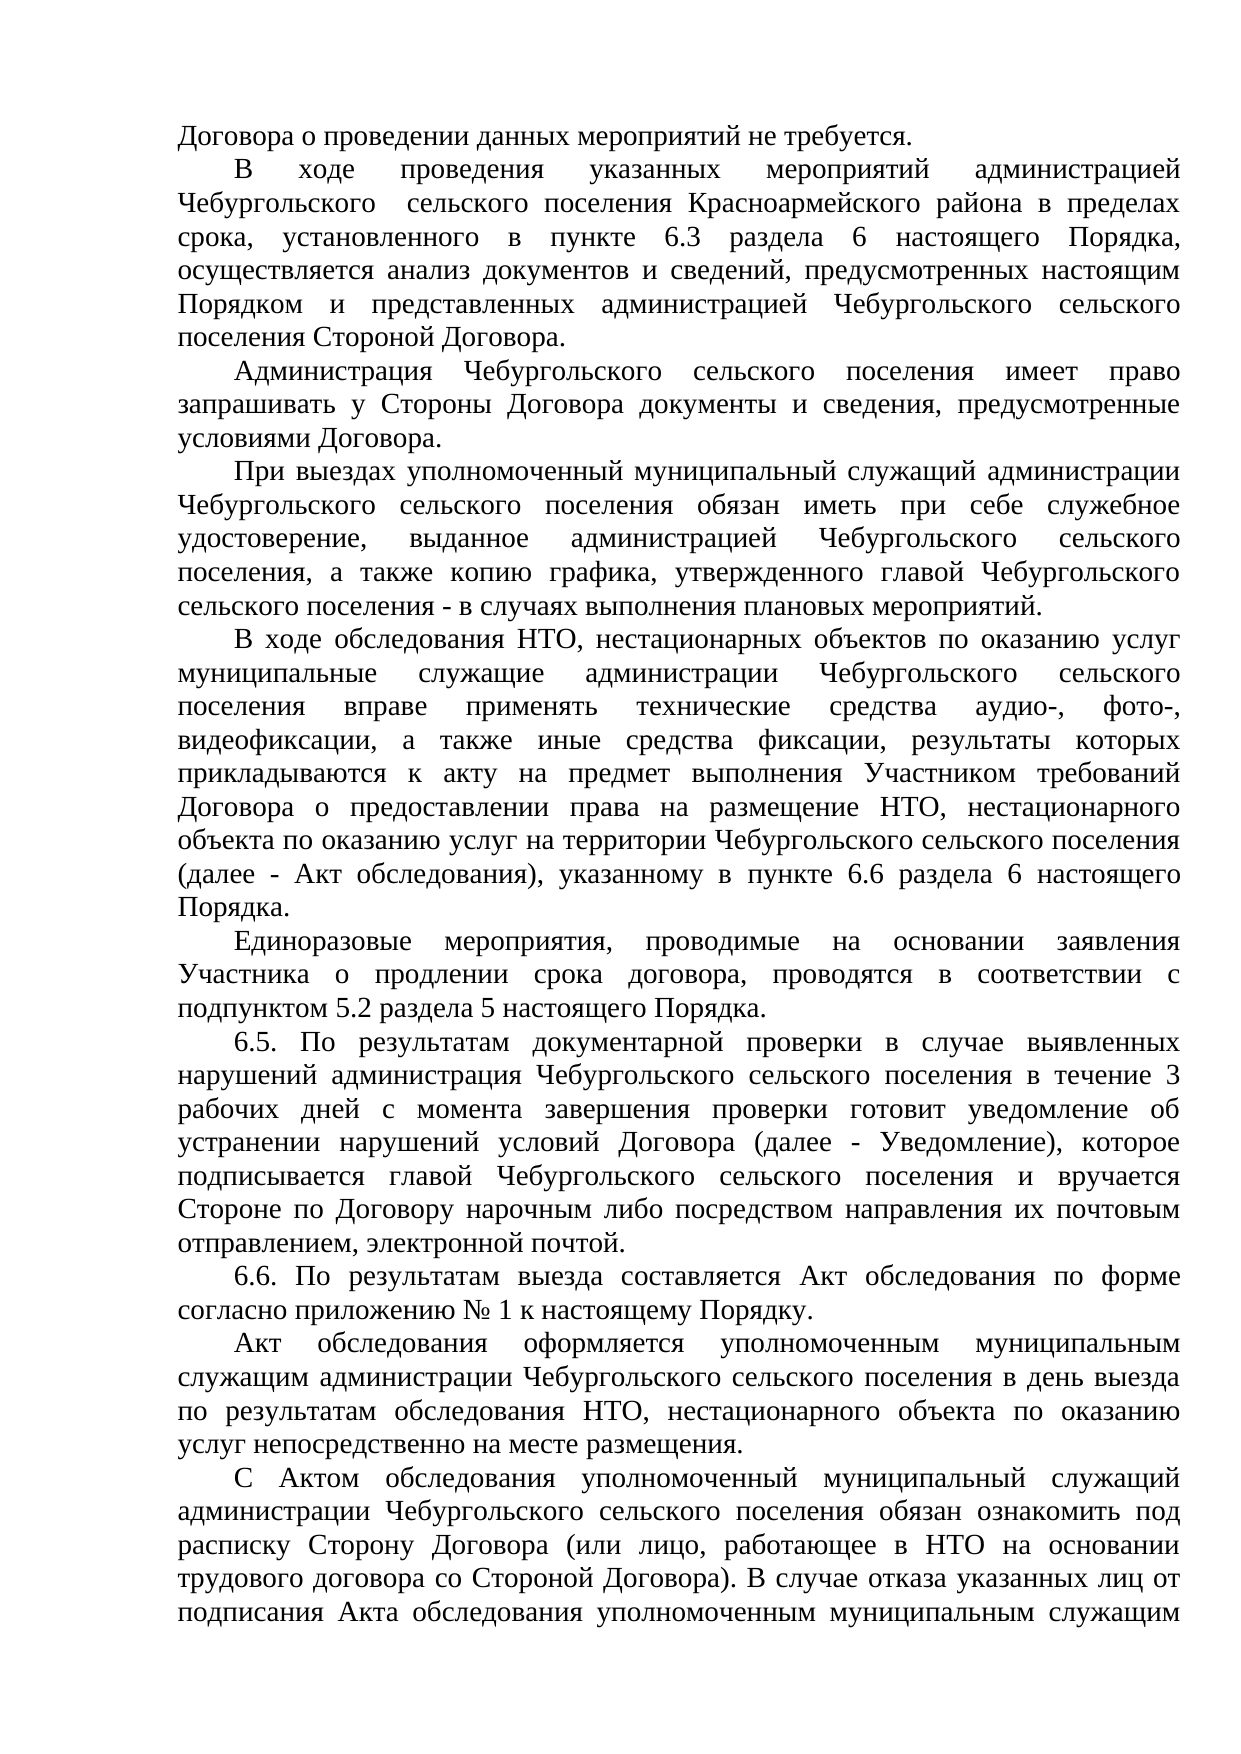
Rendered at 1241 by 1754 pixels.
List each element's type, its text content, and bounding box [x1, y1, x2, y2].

text 6.5. По результатам документарной проверки в случае выявленных нарушений администрация Чебургольского сельского поселения в течение 3 рабочих дней с момента завершения проверки готовит уведомление об устранении нарушений условий Договора (далее - Уведомление), которое подписывается главой Чебургольского сельского поселения и вручается Стороне по Договору нарочным либо посредством направления их почтовым отправлением, электронной почтой. [177, 1024, 1181, 1258]
text Акт обследования оформляется уполномоченным муниципальным служащим администрации Чебургольского сельского поселения в день выезда по результатам обследования НТО, нестационарного объекта по оказанию услуг непосредственно на месте размещения. [177, 1326, 1181, 1460]
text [177, 1460, 1181, 1627]
text При выездах уполномоченный муниципальный служащий администрации Чебургольского сельского поселения обязан иметь при себе служебное удостоверение, выданное администрацией Чебургольского сельского поселения, а также копию графика, утвержденного главой Чебургольского сельского поселения - в случаях выполнения плановых мероприятий. [177, 453, 1181, 621]
text Единоразовые мероприятия, проводимые на основании заявления Участника о продлении срока договора, проводятся в соответствии с подпунктом 5.2 раздела 5 настоящего Порядка. [177, 923, 1181, 1024]
text 6.6. По результатам выезда составляется Акт обследования по форме согласно приложению № 1 к настоящему Порядку. [177, 1258, 1181, 1326]
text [177, 118, 1181, 152]
text В ходе обследования НТО, нестационарных объектов по оказанию услуг муниципальные служащие администрации Чебургольского сельского поселения вправе применять технические средства аудио-, фото-, видеофиксации, а также иные средства фиксации, результаты которых прикладываются к акту на предмет выполнения Участником требований Договора о предоставлении права на размещение НТО, нестационарного объекта по оказанию услуг на территории Чебургольского сельского поселения (далее - Акт обследования), указанному в пункте 6.6 раздела 6 настоящего Порядка. [177, 621, 1181, 923]
text В ходе проведения указанных мероприятий администрацией Чебургольского сельского поселения Красноармейского района в пределах срока, установленного в пункте 6.3 раздела 6 настоящего Порядка, осуществляется анализ документов и сведений, предусмотренных настоящим Порядком и представленных администрацией Чебургольского сельского поселения Стороной Договора. [177, 152, 1181, 353]
text Администрация Чебургольского сельского поселения имеет право запрашивать у Стороны Договора документы и сведения, предусмотренные условиями Договора. [177, 353, 1181, 453]
